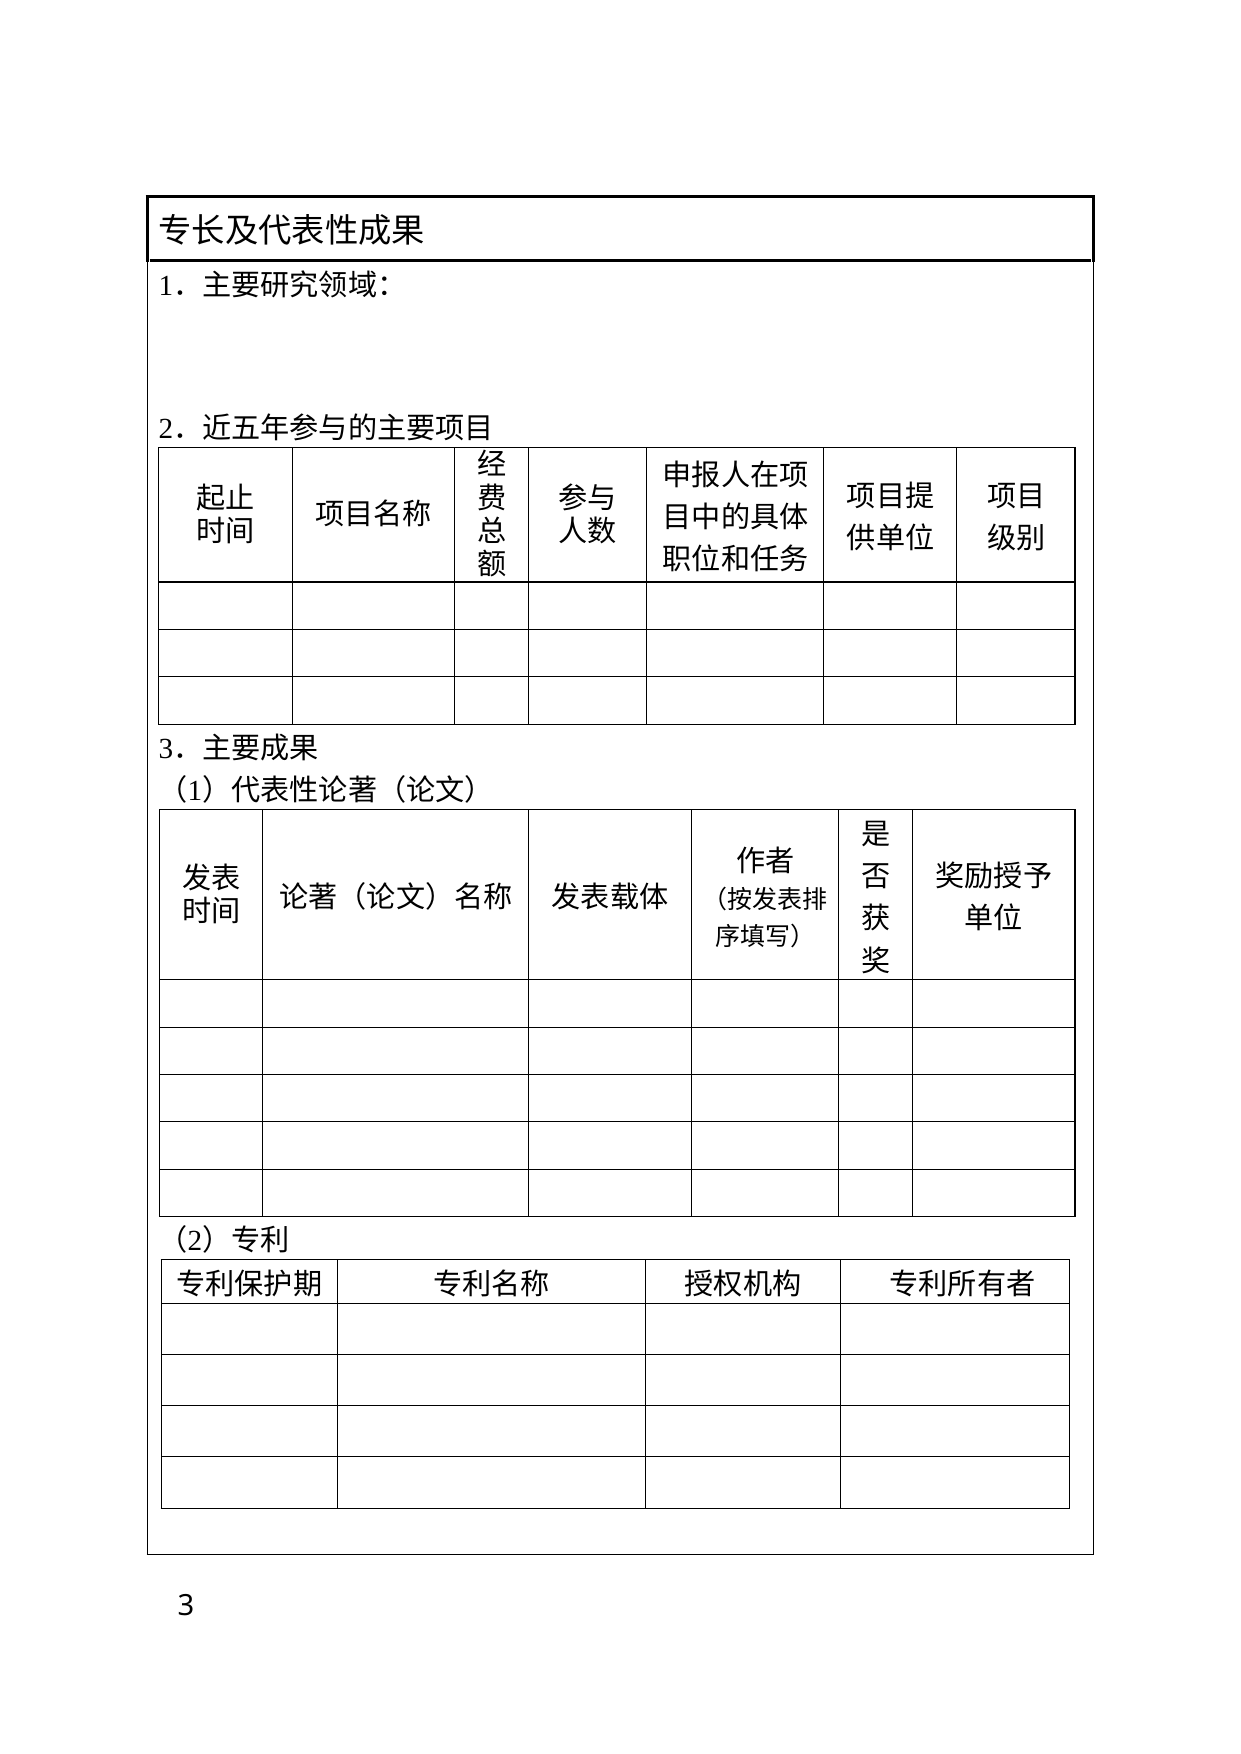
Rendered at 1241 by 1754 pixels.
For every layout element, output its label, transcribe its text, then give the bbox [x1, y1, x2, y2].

table_header 专长及代表性成果 [149, 198, 1092, 259]
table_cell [148, 259, 1093, 1554]
